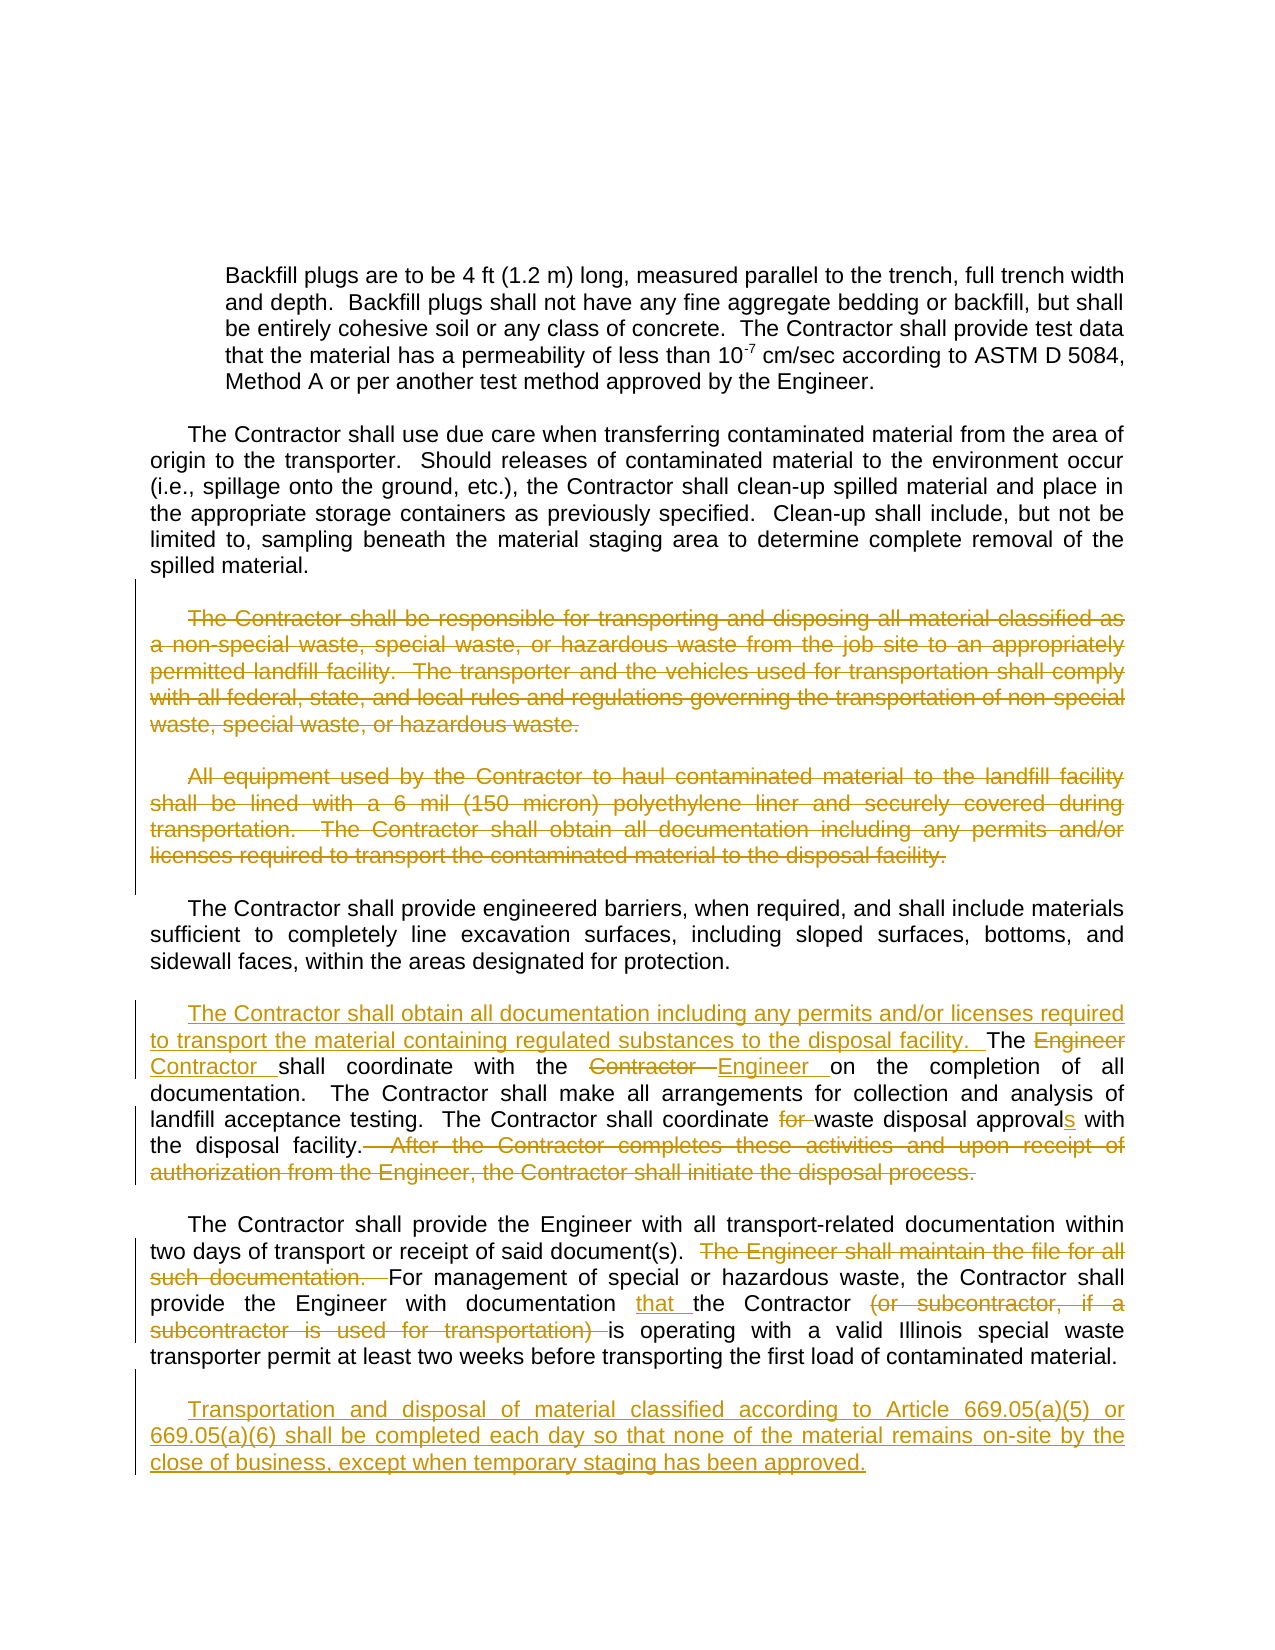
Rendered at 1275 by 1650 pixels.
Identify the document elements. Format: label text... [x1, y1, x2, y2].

text The Contractor shall provide engineered barriers, when required, and shall include materials sufficient to completely line excavation surfaces, including sloped surfaces, bottoms, and sidewall faces, within the areas designated for protection. [150, 895, 1125, 974]
text The Contractor shall provide the Engineer with all transport-related documentation within two days of transport or receipt of said document(s). For management of special or hazardous waste, the Contractor shall provide the Engineer with documentation the Contractor is operating with a valid Illinois special waste transporter permit at least two weeks before transporting the first load of contaminated material. [150, 1211, 1125, 1369]
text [225, 262, 1125, 394]
text The Contractor shall use due care when transferring contaminated material from the area of origin to the transporter. Should releases of contaminated material to the environment occur (i.e., spillage onto the ground, etc.), the Contractor shall clean-up spilled material and place in the appropriate storage containers as previously specified. Clean-up shall include, but not be limited to, sampling beneath the material staging area to determine complete removal of the spilled material. [150, 421, 1125, 579]
text The shall coordinate with the on the completion of all documentation. The Contractor shall make all arrangements for collection and analysis of landfill acceptance testing. The Contractor shall coordinate waste disposal approval with the disposal facility. [150, 1000, 1125, 1185]
